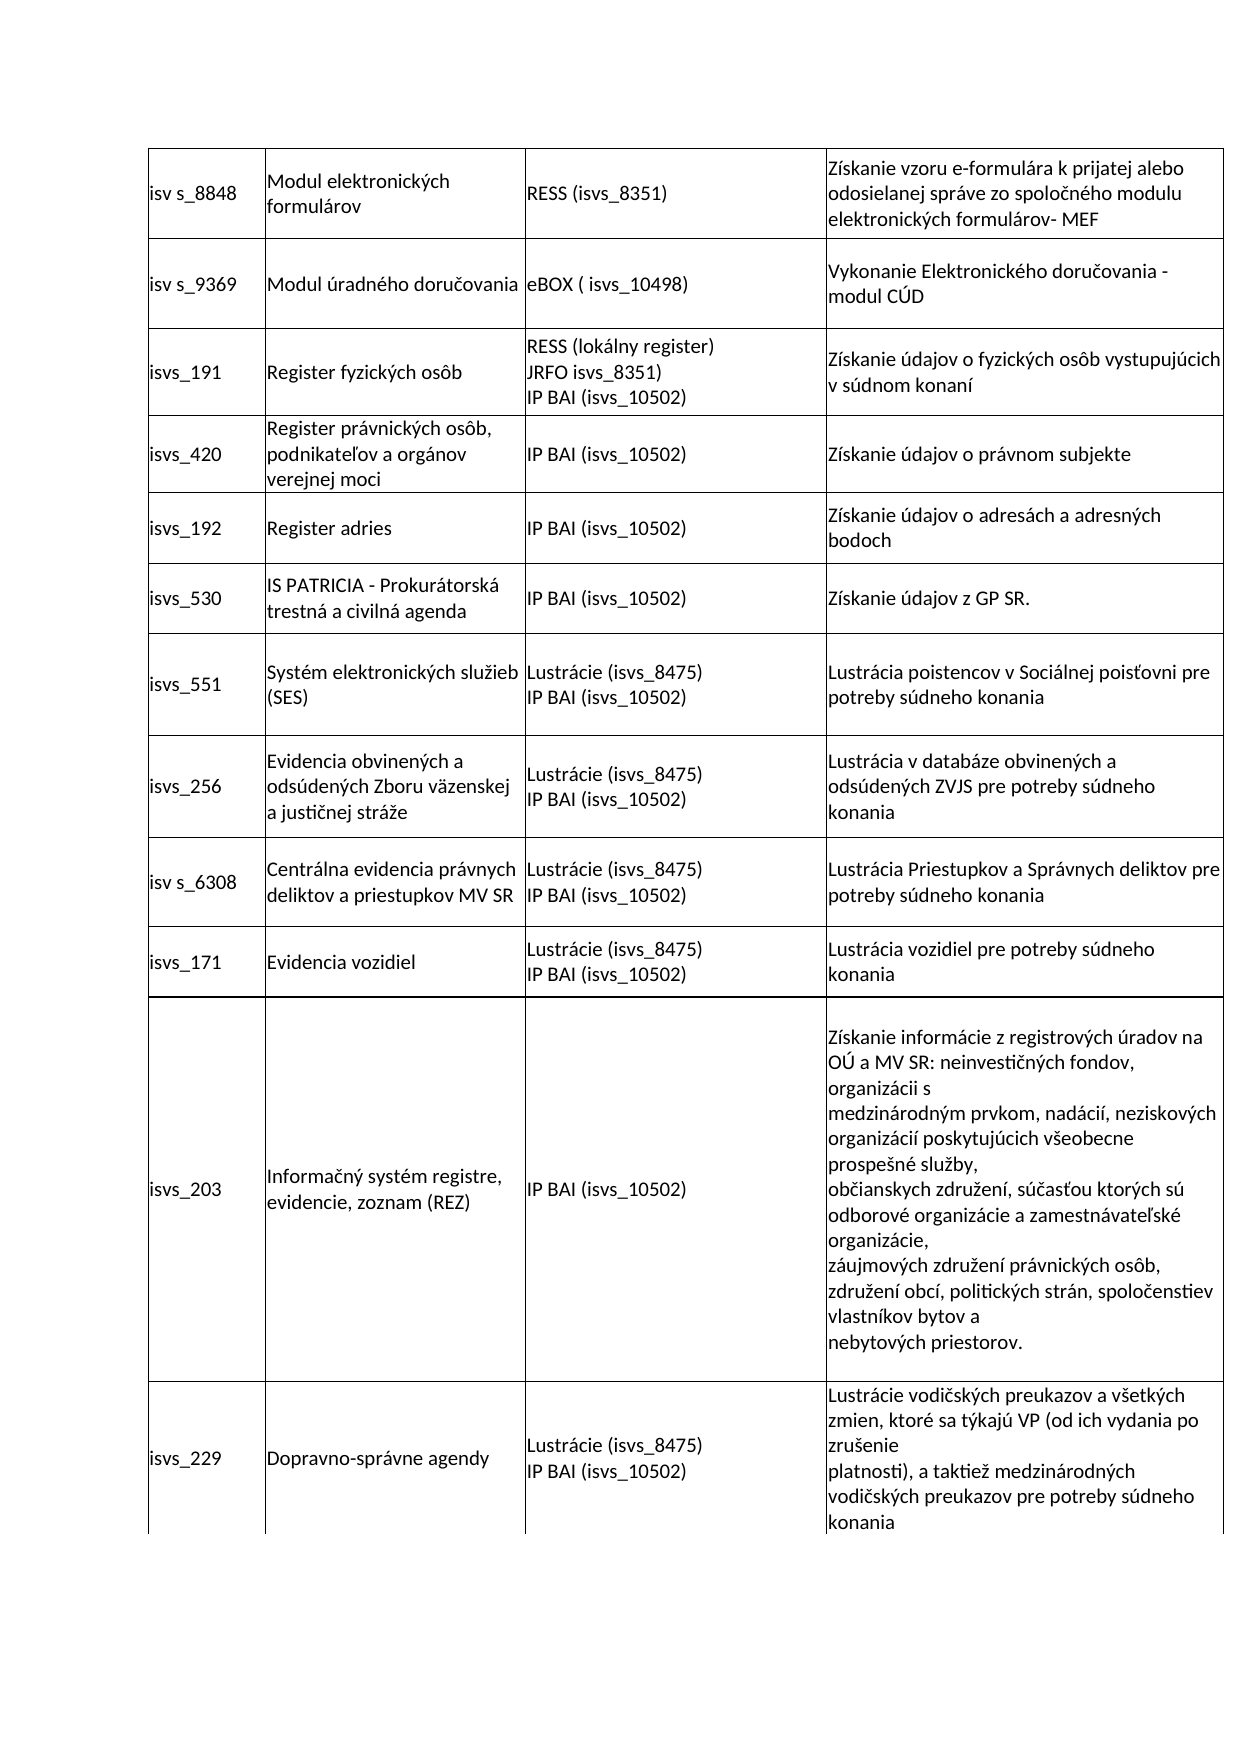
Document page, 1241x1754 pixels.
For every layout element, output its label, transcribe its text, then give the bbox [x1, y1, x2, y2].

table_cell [526, 1382, 826, 1534]
table_cell Získanie údajov o adresách a adresných bodoch [827, 493, 1223, 562]
table_cell isvs_551 [149, 634, 265, 735]
table_cell isvs_229 [149, 1382, 265, 1534]
table_cell IS PATRICIA - Prokurátorská trestná a civilná agenda [266, 564, 525, 633]
table_cell Lustrácie (isvs_8475) IP BAI (isvs_10502) [526, 927, 826, 996]
table_cell RESS (isvs_8351) [526, 149, 826, 238]
table_cell Register právnických osôb, podnikateľov a orgánov verejnej moci [266, 416, 525, 492]
table_cell Lustrácie (isvs_8475) IP BAI (isvs_10502) [526, 838, 826, 926]
table_cell isv s_9369 [149, 239, 265, 328]
table_cell Dopravno-správne agendy [266, 1382, 525, 1534]
table_cell isvs_256 [149, 736, 265, 837]
table_cell Centrálna evidencia právnych deliktov a priestupkov MV SR [266, 838, 525, 926]
table_cell Získanie údajov z GP SR. [827, 564, 1223, 633]
table_cell isvs_192 [149, 493, 265, 562]
table_cell isv s_6308 [149, 838, 265, 926]
table_cell Získanie údajov o právnom subjekte [827, 416, 1223, 492]
table_cell isvs_191 [149, 329, 265, 414]
table_cell Lustrácie vodičských preukazov a všetkých zmien, ktoré sa týkajú VP (od ich vydania po zrušenie platnosti), a taktiež medzinárodných vodičských preukazov pre potreby súdneho konania [827, 1382, 1223, 1534]
table_cell Lustrácia v databáze obvinených a odsúdených ZVJS pre potreby súdneho konania [827, 736, 1223, 837]
table_cell Lustrácie (isvs_8475) IP BAI (isvs_10502) [526, 634, 826, 735]
table_cell Vykonanie Elektronického doručovania - modul CÚD [827, 239, 1223, 328]
table_cell isvs_203 [149, 998, 265, 1381]
table_cell IP BAI (isvs_10502) [526, 998, 826, 1381]
table_cell Lustrácia poistencov v Sociálnej poisťovni pre potreby súdneho konania [827, 634, 1223, 735]
table_cell Informačný systém registre, evidencie, zoznam (REZ) [266, 998, 525, 1381]
table_cell IP BAI (isvs_10502) [526, 416, 826, 492]
table_cell IP BAI (isvs_10502) [526, 493, 826, 562]
table_cell Lustrácia vozidiel pre potreby súdneho konania [827, 927, 1223, 996]
table_cell eBOX ( isvs_10498) [526, 239, 826, 328]
table_cell Evidencia obvinených a odsúdených Zboru väzenskej a justičnej stráže [266, 736, 525, 837]
table_cell Register fyzických osôb [266, 329, 525, 414]
table_cell Získanie vzoru e-formulára k prijatej alebo odosielanej správe zo spoločného modulu elektronických formulárov- MEF [827, 149, 1223, 238]
table_cell isvs_530 [149, 564, 265, 633]
table_cell RESS (lokálny register) JRFO isvs_8351) IP BAI (isvs_10502) [526, 329, 826, 414]
table_cell Získanie informácie z registrových úradov na OÚ a MV SR: neinvestičných fondov, organizácii s medzinárodným prvkom, nadácií, neziskových organizácií poskytujúcich všeobecne prospešné služby, občianskych združení, súčasťou ktorých sú odborové organizácie a zamestnávateľské organizácie, záujmových združení právnických osôb, združení obcí, politických strán, spoločenstiev vlastníkov bytov a nebytových priestorov. [827, 998, 1223, 1381]
table_cell Register adries [266, 493, 525, 562]
table_cell Systém elektronických služieb (SES) [266, 634, 525, 735]
table_cell Evidencia vozidiel [266, 927, 525, 996]
table_cell IP BAI (isvs_10502) [526, 564, 826, 633]
table_cell Lustrácia Priestupkov a Správnych deliktov pre potreby súdneho konania [827, 838, 1223, 926]
table_cell isvs_420 [149, 416, 265, 492]
table_cell Modul elektronických formulárov [266, 149, 525, 238]
table_cell isv s_8848 [149, 149, 265, 238]
table_cell isvs_171 [149, 927, 265, 996]
table_cell Získanie údajov o fyzických osôb vystupujúcich v súdnom konaní [827, 329, 1223, 414]
table_cell Modul úradného doručovania [266, 239, 525, 328]
table_cell Lustrácie (isvs_8475) IP BAI (isvs_10502) [526, 736, 826, 837]
